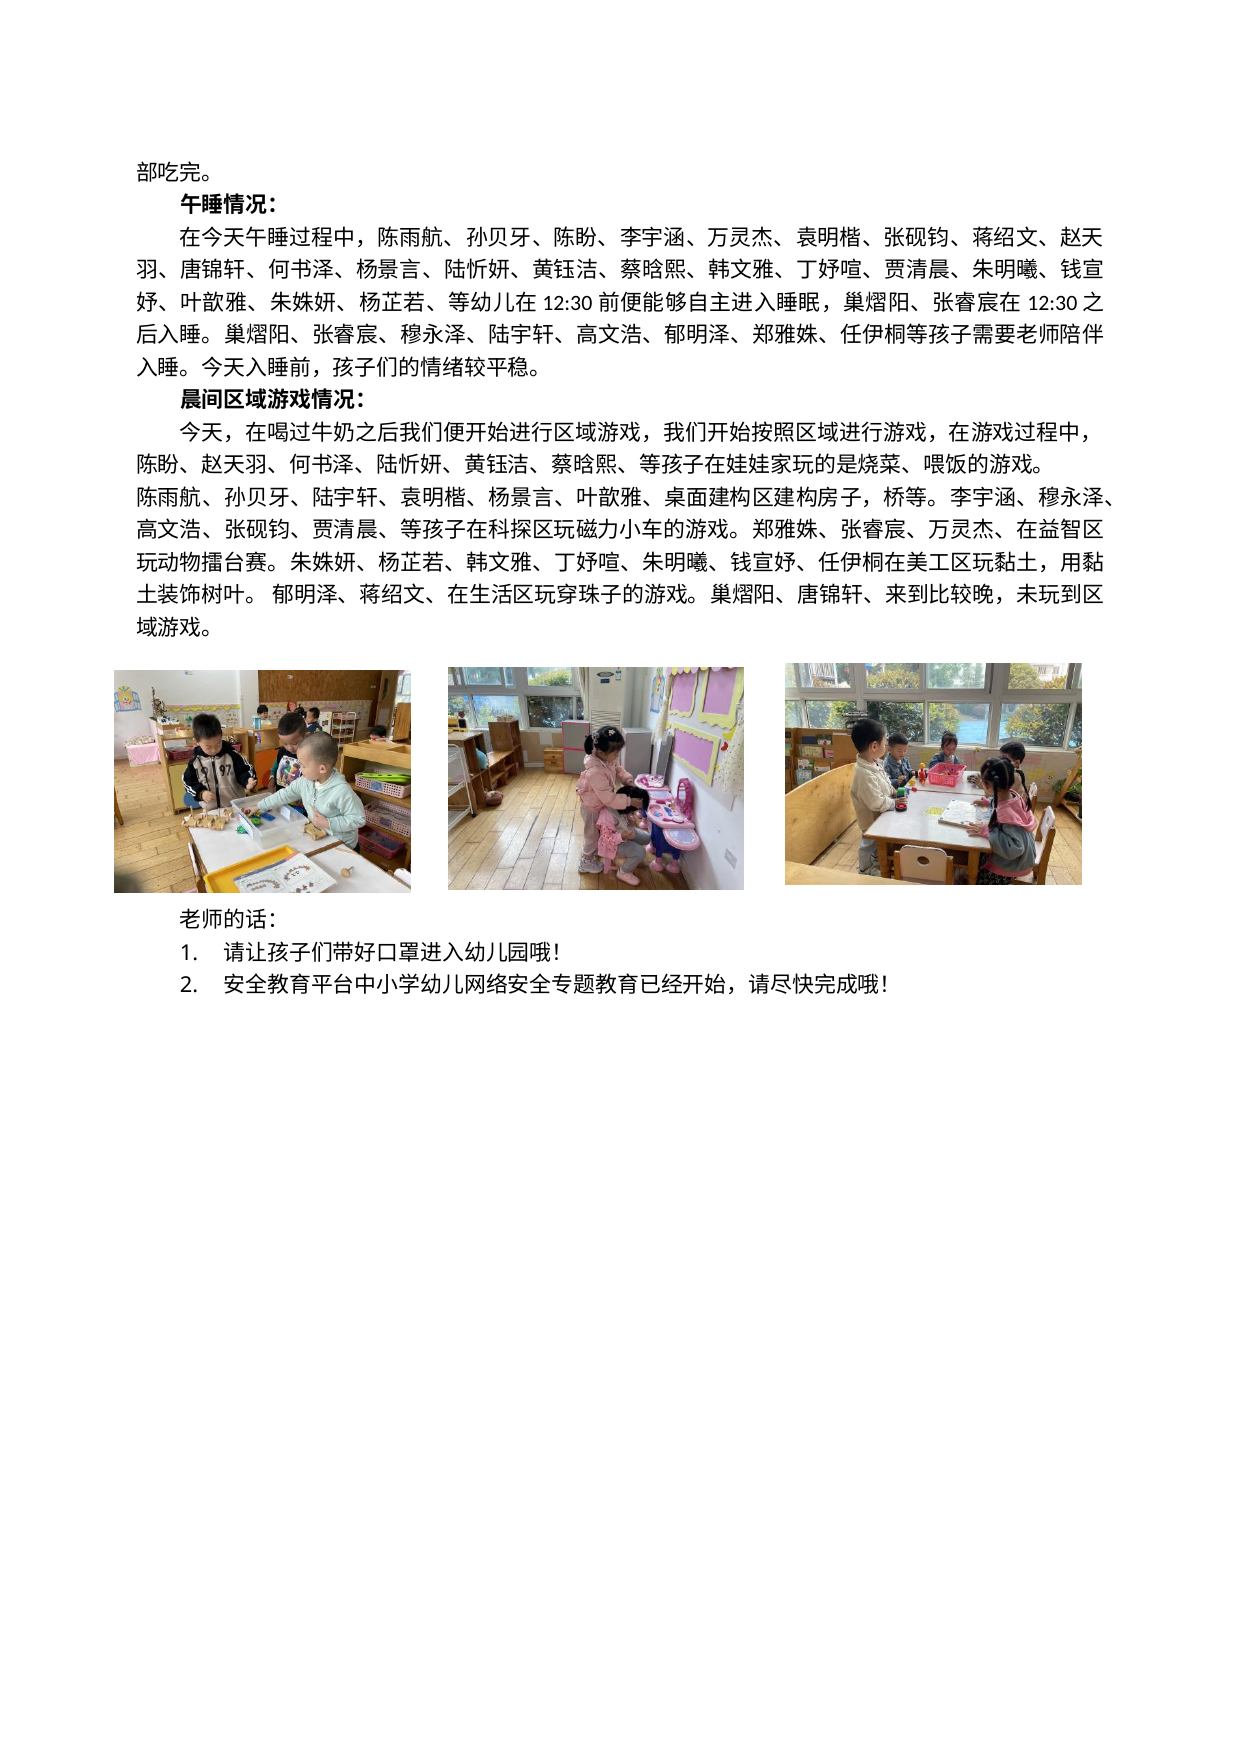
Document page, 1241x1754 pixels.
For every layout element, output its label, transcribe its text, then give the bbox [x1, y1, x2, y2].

list 安全教育平台中小学幼儿网络安全专题教育已经开始，请尽快完成哦！ [136, 967, 1104, 999]
list 请让孩子们带好口罩进入幼儿园哦！ [136, 934, 1104, 967]
text 老师的话： [136, 674, 1104, 934]
text 在今天午睡过程中，陈雨航、孙贝牙、陈盼、李宇涵、万灵杰、袁明楷、张砚钧、蒋绍文、赵天羽、唐锦轩、何书泽、杨景言、陆忻妍、黄钰洁、蔡晗熙、韩文雅、丁妤喧、贾清晨、朱明曦、钱宣妤、叶歆雅、朱姝妍、杨芷若、等幼儿在12:30 前便能够自主进入睡眠，巢熠阳、张睿宸在12:30之后入睡。巢熠阳、张睿宸、穆永泽、陆宇轩、高文浩、郁明泽、郑雅姝、任伊桐等孩子需要老师陪伴入睡。今天入睡前，孩子们的情绪较平稳。 [136, 219, 1104, 382]
picture [785, 663, 1082, 674]
text 晨间区域游戏情况： [136, 382, 1104, 414]
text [136, 154, 1104, 187]
picture [114, 670, 411, 893]
text 今天，在喝过牛奶之后我们便开始进行区域游戏，我们开始按照区域进行游戏，在游戏过程中，陈盼、赵天羽、何书泽、陆忻妍、黄钰洁、蔡晗熙、等孩子在娃娃家玩的是烧菜、喂饭的游戏。 [136, 414, 1104, 479]
text 午睡情况： [136, 187, 1104, 219]
picture [448, 667, 744, 674]
text 陈雨航、孙贝牙、陆宇轩、袁明楷、杨景言、叶歆雅、桌面建构区建构房子，桥等。李宇涵、穆永泽、高文浩、张砚钧、贾清晨、等孩子在科探区玩磁力小车的游戏。郑雅姝、张睿宸、万灵杰、在益智区玩动物擂台赛。朱姝妍、杨芷若、韩文雅、丁妤喧、朱明曦、钱宣妤、任伊桐在美工区玩黏土，用黏土装饰树叶。 郁明泽、蒋绍文、在生活区玩穿珠子的游戏。巢熠阳、唐锦轩、来到比较晚，未玩到区域游戏。 [136, 479, 1104, 642]
